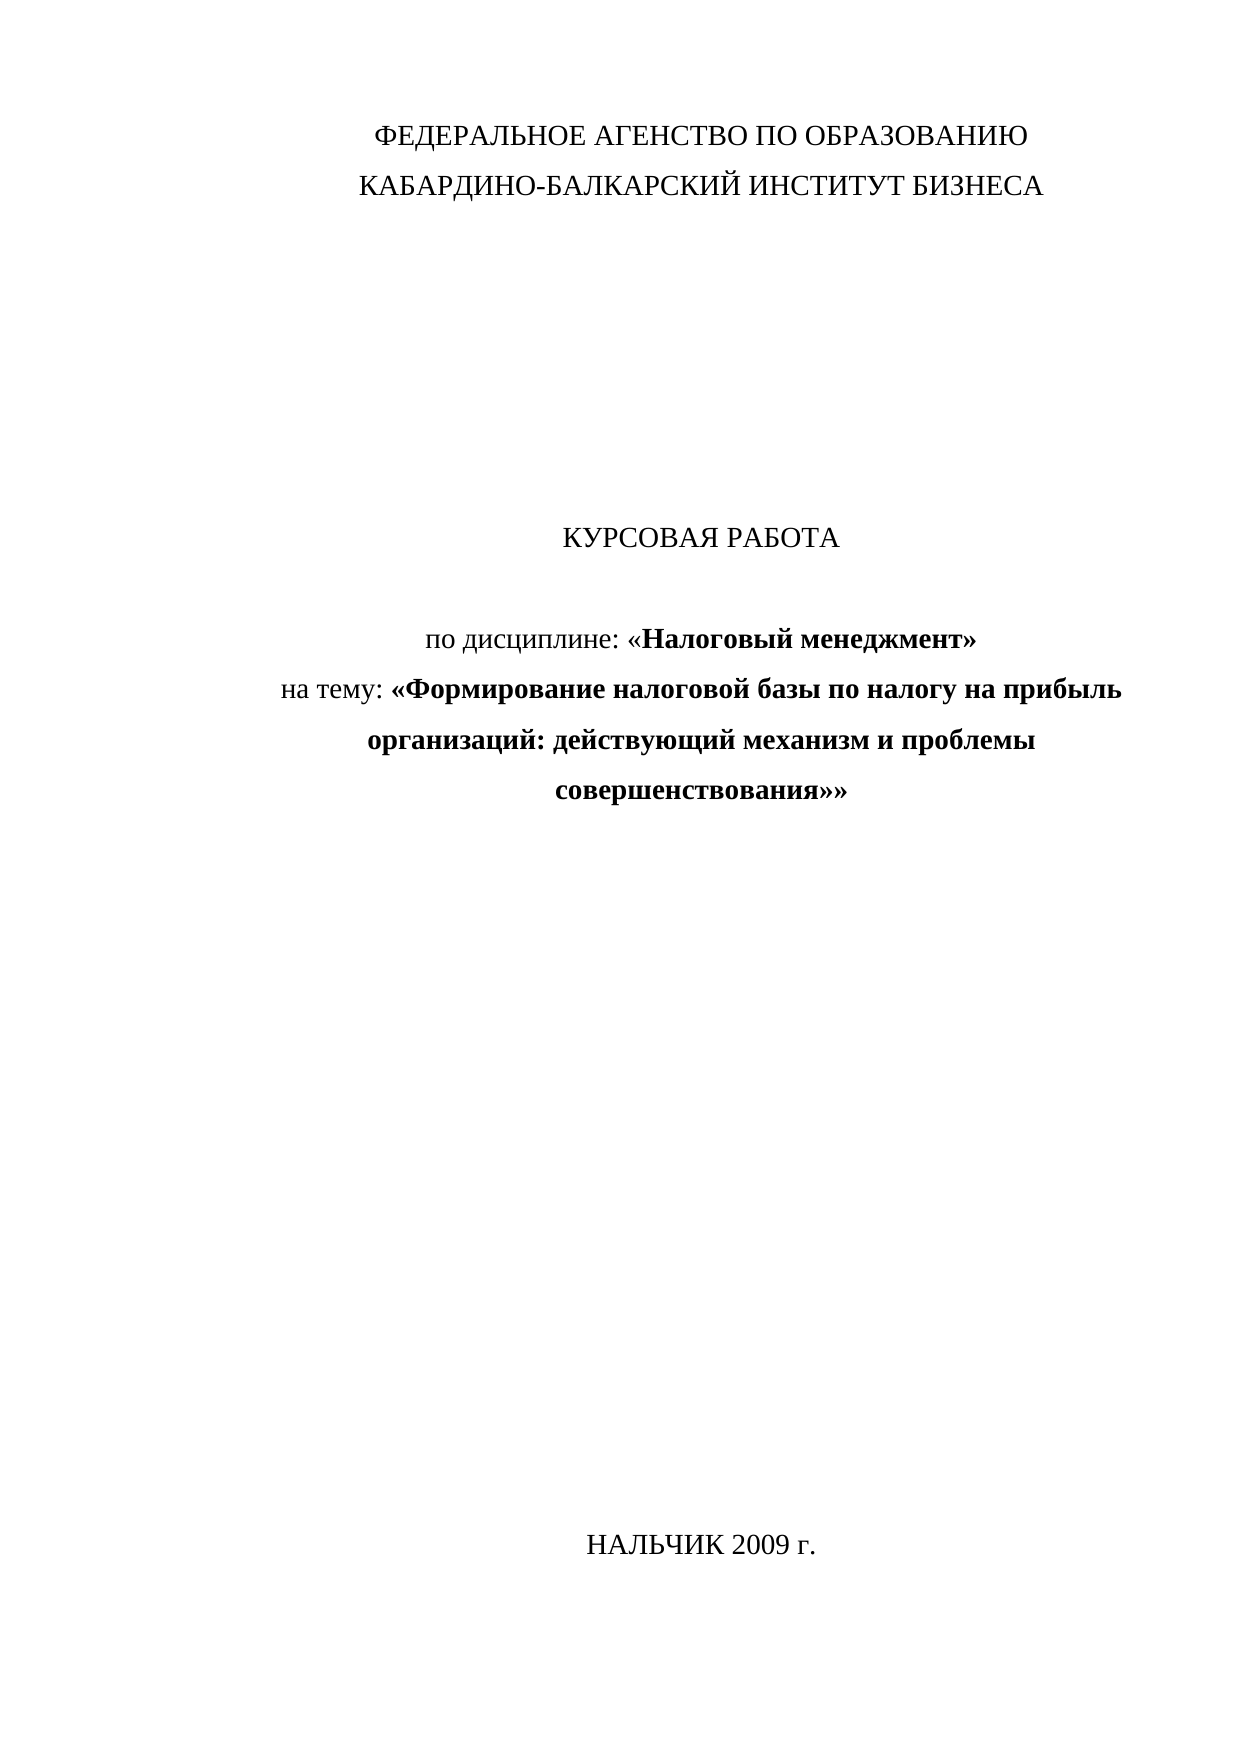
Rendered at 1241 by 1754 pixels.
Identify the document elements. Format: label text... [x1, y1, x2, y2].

text КУРСОВАЯ РАБОТА [251, 521, 1152, 554]
text НАЛЬЧИК 2009 г. [177, 1527, 1152, 1560]
text по дисциплине: «Налоговый менеджмент» [251, 621, 1152, 655]
text ФЕДЕРАЛЬНОЕ АГЕНСТВО ПО ОБРАЗОВАНИЮ [177, 118, 1152, 152]
text КАБАРДИНО-БАЛКАРСКИЙ ИНСТИТУТ БИЗНЕСА [177, 168, 1152, 202]
text на тему: «Формирование налоговой базы по налогу на прибыль организаций: действующий механизм и проблемы совершенствования»» [251, 672, 1152, 806]
